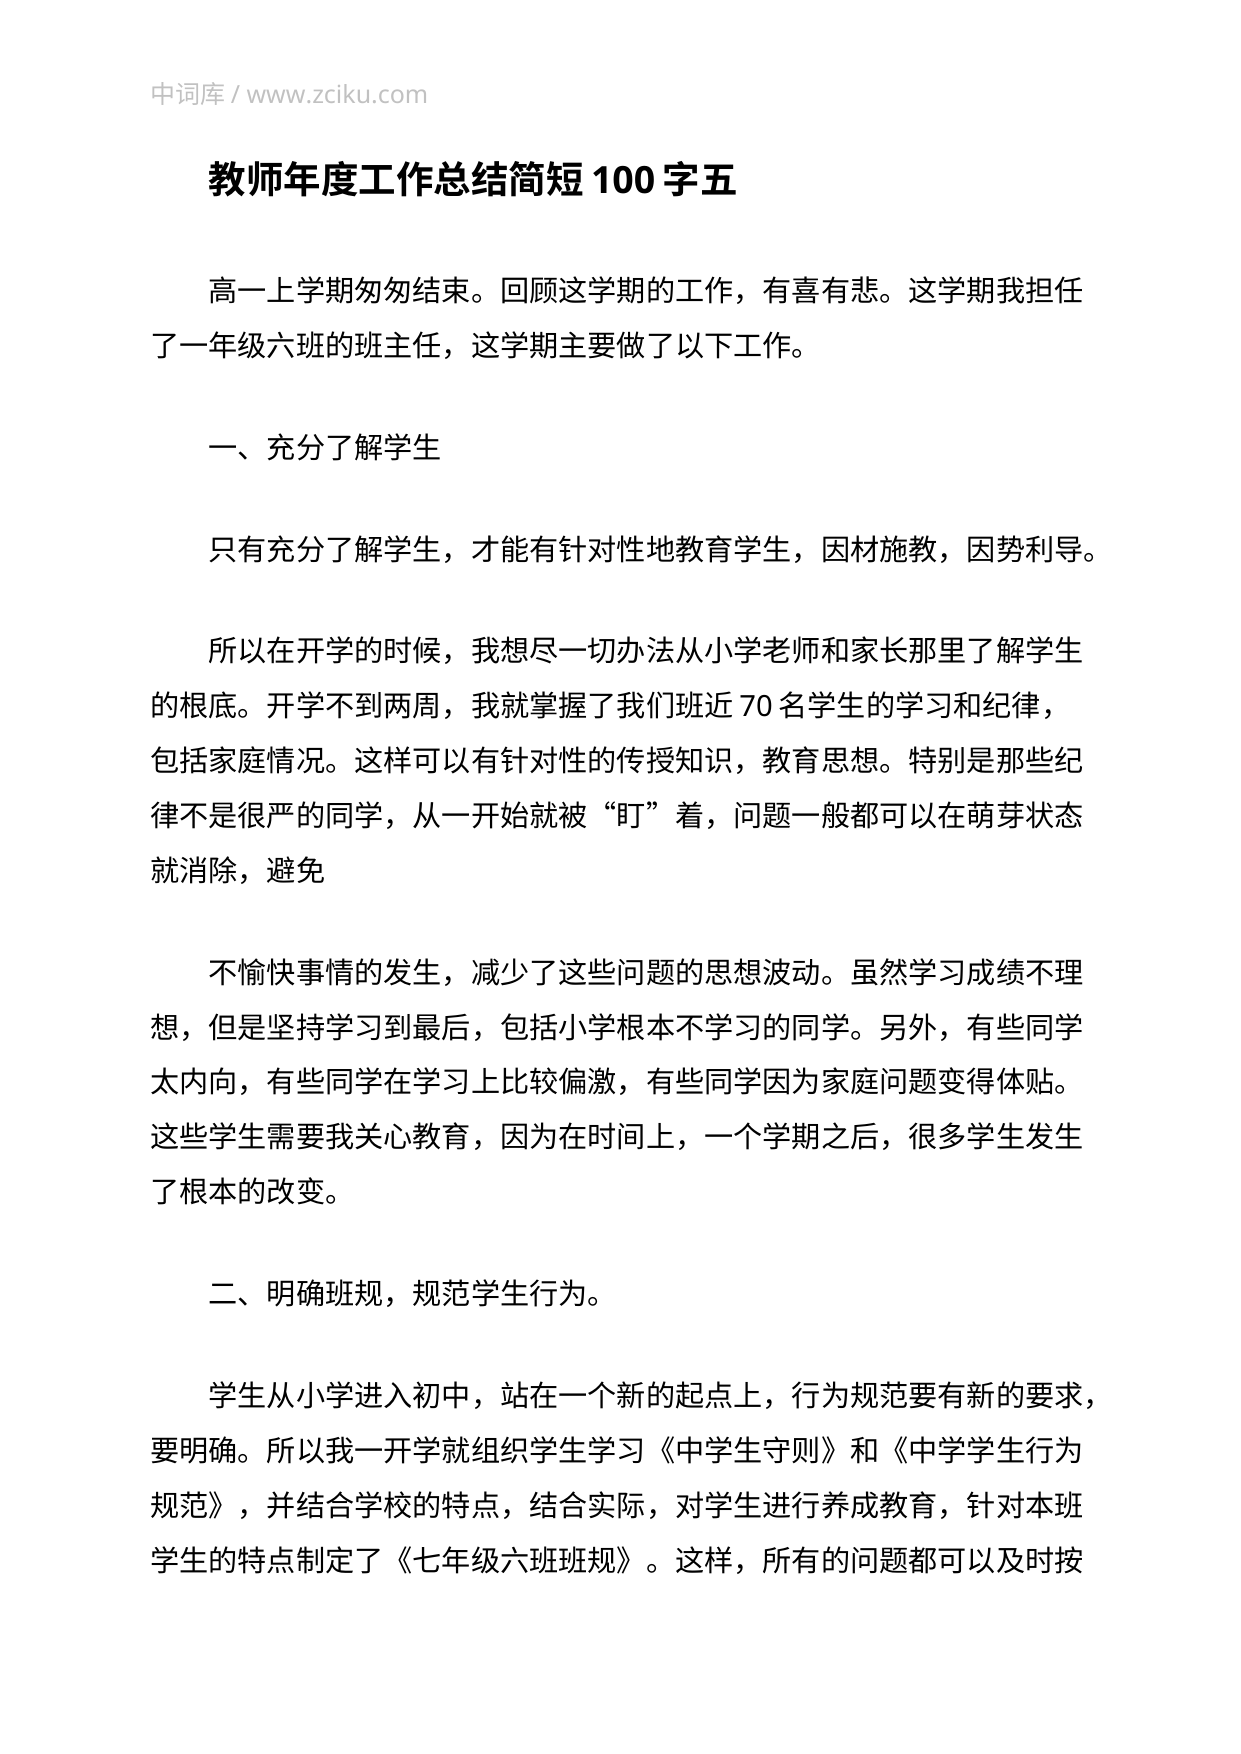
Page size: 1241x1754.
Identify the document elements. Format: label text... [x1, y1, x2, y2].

text 只有充分了解学生，才能有针对性地教育学生，因材施教，因势利导。 [150, 526, 1090, 568]
text 一、充分了解学生 [150, 424, 1090, 467]
text 二、明确班规，规范学生行为。 [150, 1271, 1090, 1313]
text 高一上学期匆匆结束。回顾这学期的工作，有喜有悲。这学期我担任了一年级六班的班主任，这学期主要做了以下工作。 [150, 268, 1090, 365]
text 教师年度工作总结简短100字五 [150, 150, 1090, 204]
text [150, 1372, 1090, 1579]
text 所以在开学的时候，我想尽一切办法从小学老师和家长那里了解学生的根底。开学不到两周，我就掌握了我们班近70名学生的学习和纪律，包括家庭情况。这样可以有针对性的传授知识，教育思想。特别是那些纪律不是很严的同学，从一开始就被“盯”着，问题一般都可以在萌芽状态就消除，避免 [150, 628, 1090, 890]
text 不愉快事情的发生，减少了这些问题的思想波动。虽然学习成绩不理想，但是坚持学习到最后，包括小学根本不学习的同学。另外，有些同学太内向，有些同学在学习上比较偏激，有些同学因为家庭问题变得体贴。这些学生需要我关心教育，因为在时间上，一个学期之后，很多学生发生了根本的改变。 [150, 949, 1090, 1211]
